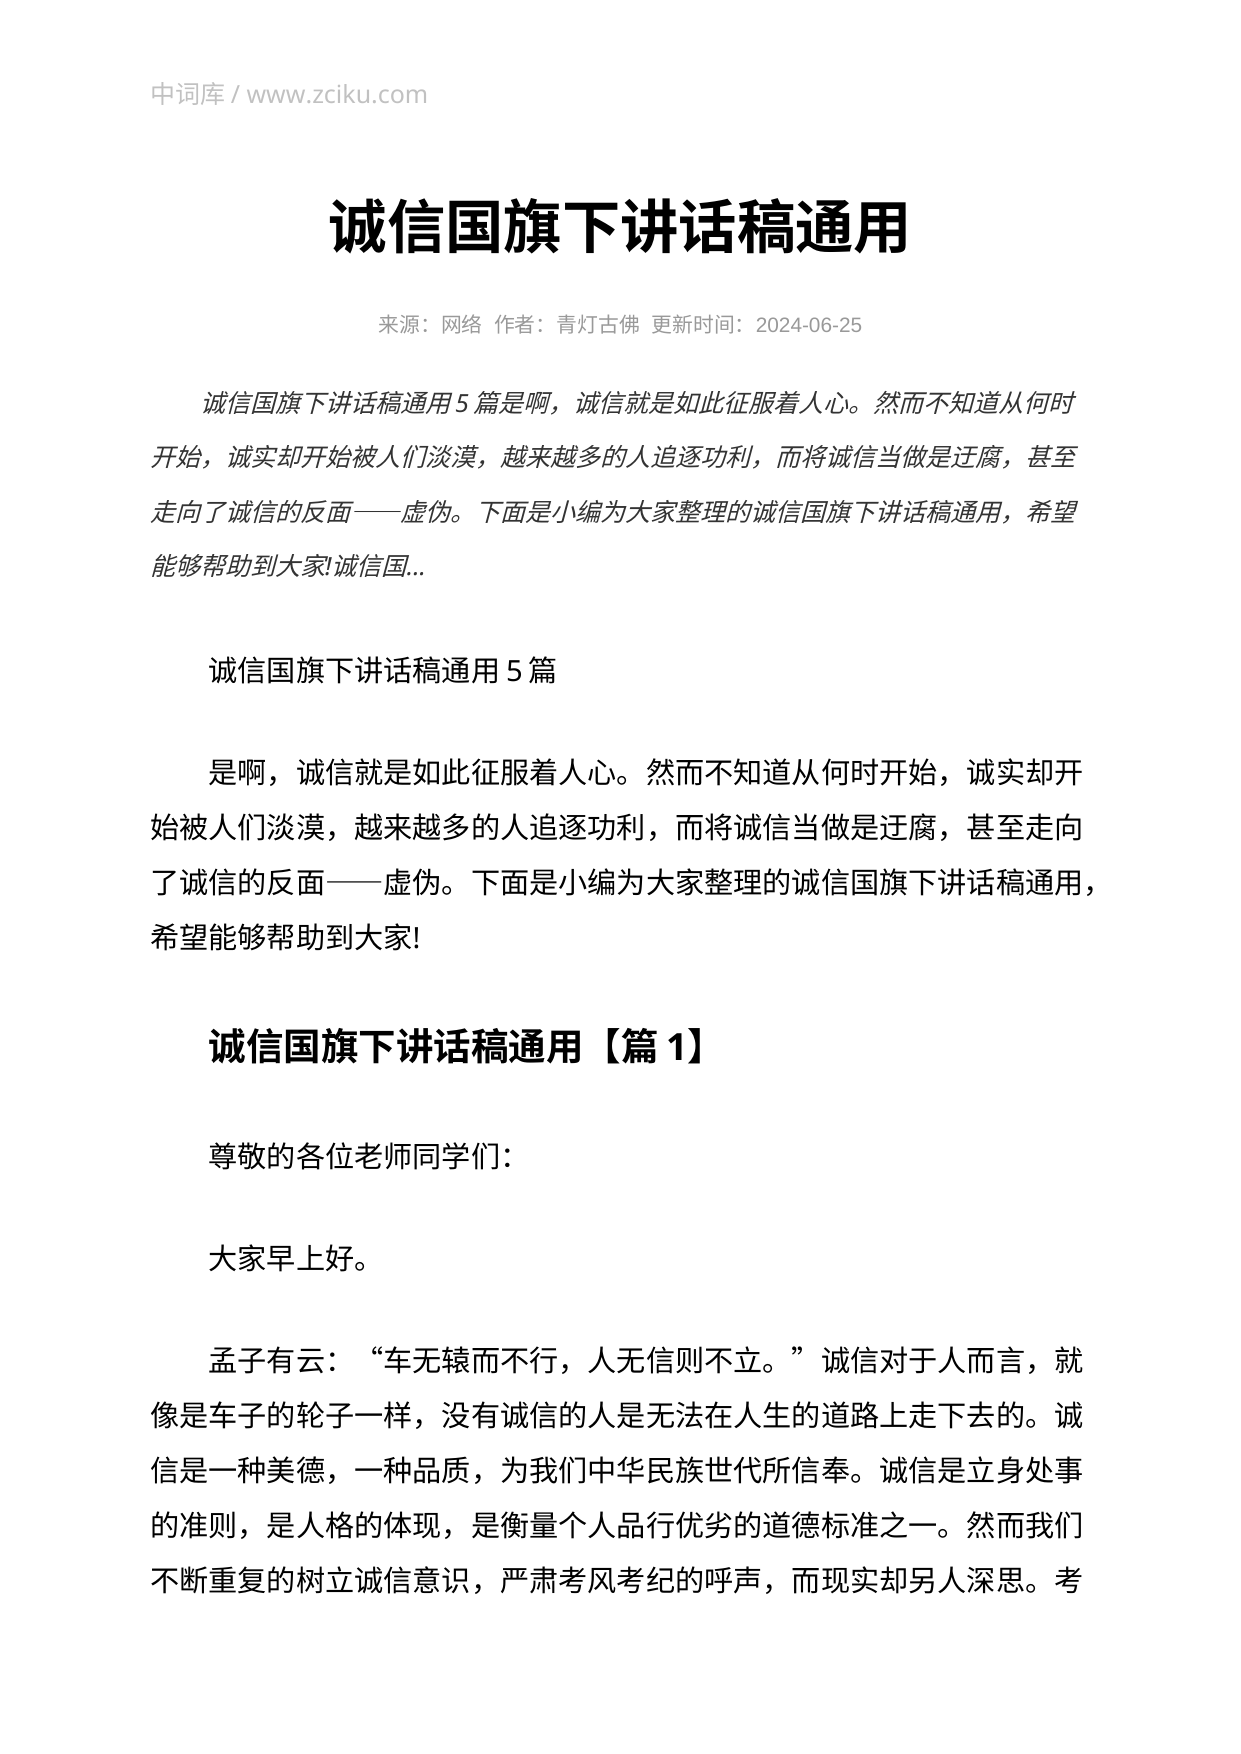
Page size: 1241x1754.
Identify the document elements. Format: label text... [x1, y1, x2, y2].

text 是啊，诚信就是如此征服着人心。然而不知道从何时开始，诚实却开始被人们淡漠，越来越多的人追逐功利，而将诚信当做是迂腐，甚至走向了诚信的反面——虚伪。下面是小编为大家整理的诚信国旗下讲话稿通用，希望能够帮助到大家! [150, 750, 1090, 957]
text 尊敬的各位老师同学们： [150, 1134, 1090, 1176]
text 诚信国旗下讲话稿通用【篇1】 [150, 1016, 1090, 1071]
text 诚信国旗下讲话稿通用5篇是啊，诚信就是如此征服着人心。然而不知道从何时开始，诚实却开始被人们淡漠，越来越多的人追逐功利，而将诚信当做是迂腐，甚至走向了诚信的反面——虚伪。下面是小编为大家整理的诚信国旗下讲话稿通用，希望能够帮助到大家!诚信国... [150, 383, 1090, 583]
text 来源：网络 作者：青灯古佛 更新时间：2024-06-25 [150, 313, 1090, 337]
text 大家早上好。 [150, 1236, 1090, 1278]
subtitle 诚信国旗下讲话稿通用 [150, 181, 1090, 266]
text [150, 1338, 1090, 1599]
text 诚信国旗下讲话稿通用5篇 [150, 648, 1090, 690]
